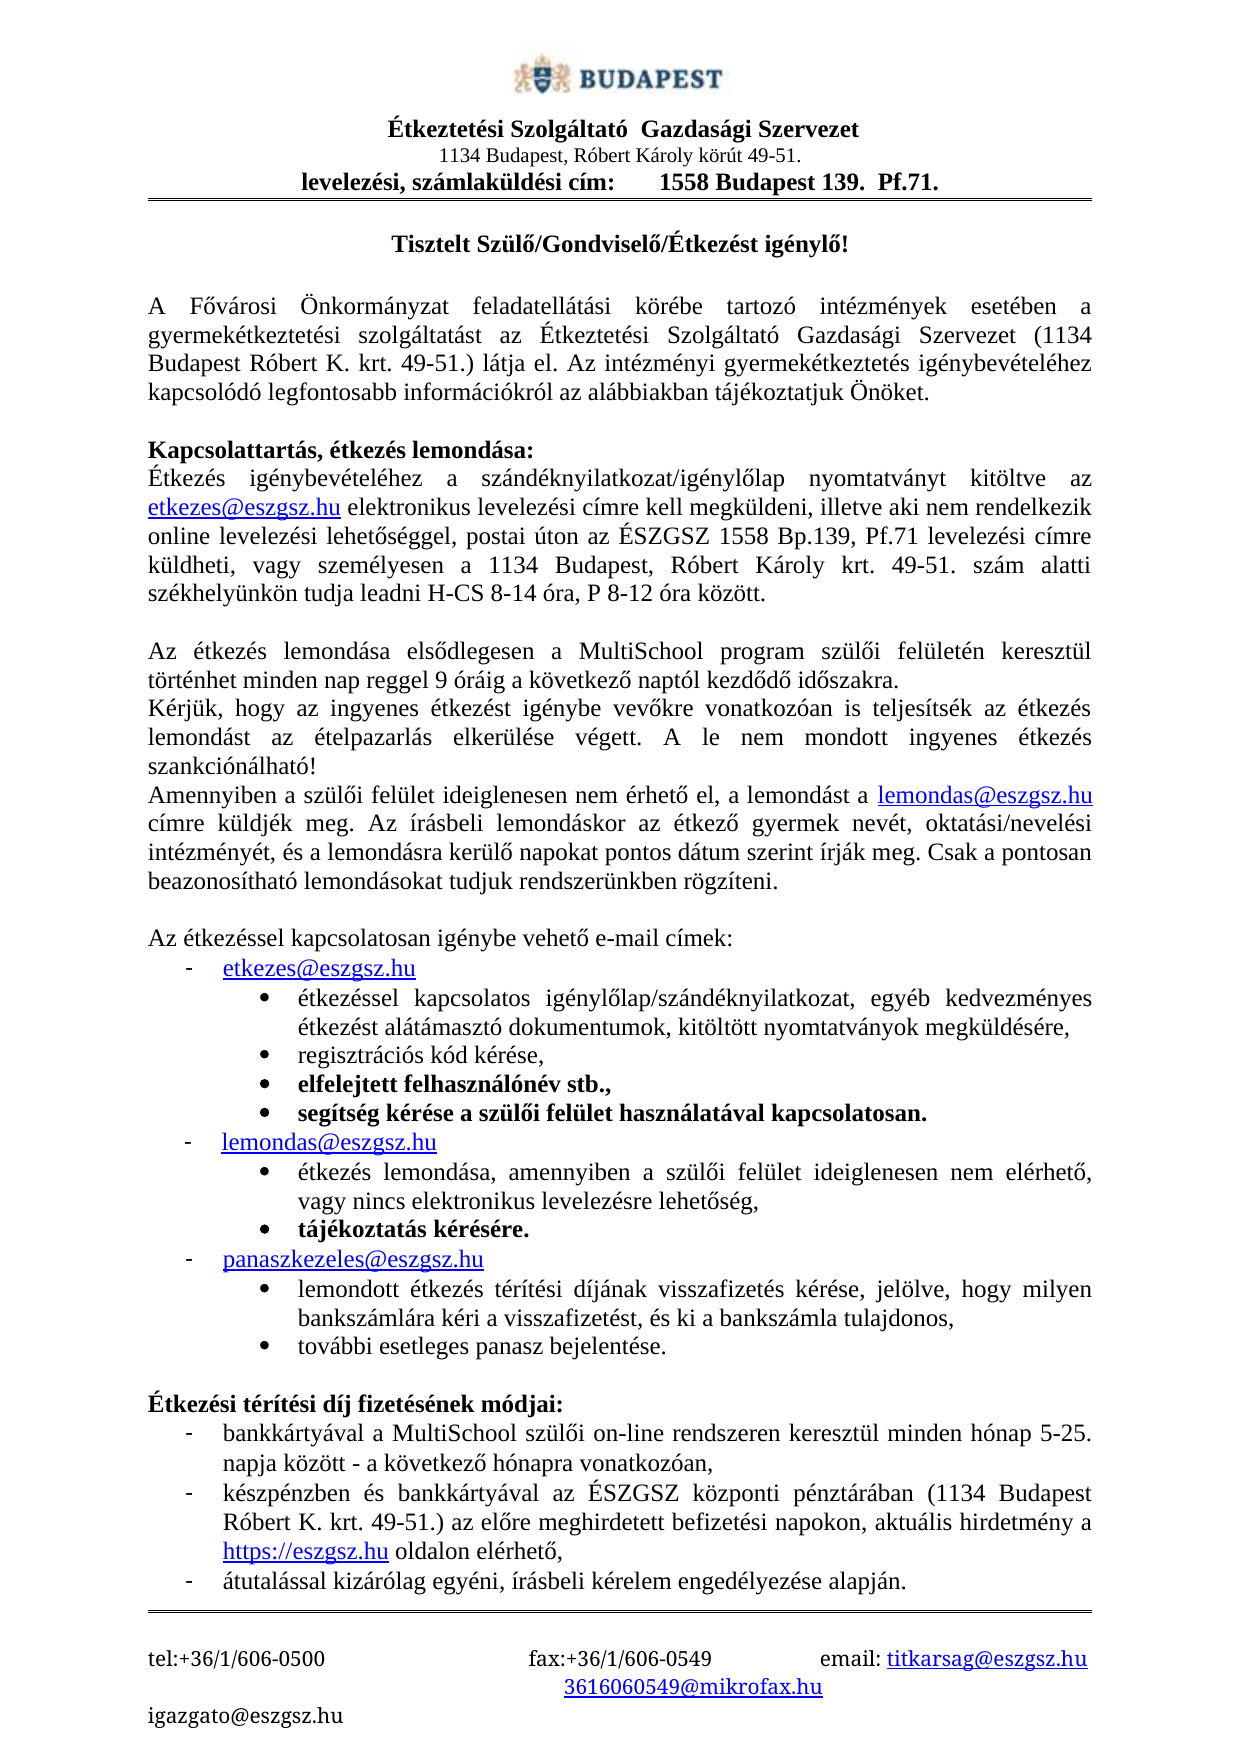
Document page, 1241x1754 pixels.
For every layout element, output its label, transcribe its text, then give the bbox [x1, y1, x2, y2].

text Kérjük, hogy az ingyenes étkezést igénybe vevőkre vonatkozóan is teljesítsék az étkezés lemondást az ételpazarlás elkerülése végett. A le nem mondott ingyenes étkezés szankciónálható! [148, 693, 1093, 780]
text Tisztelt Szülő/Gondviselő/Étkezést igénylő! [148, 229, 1092, 258]
text A Fővárosi Önkormányzat feladatellátási körébe tartozó intézmények esetében a gyermekétkeztetési szolgáltatást az Étkeztetési Szolgáltató Gazdasági Szervezet (1134 Budapest Róbert K. krt. 49-51.) látja el. Az intézményi gyermekétkeztetés igénybevételéhez kapcsolódó legfontosabb információkról az alábbiakban tájékoztatjuk Önöket. [148, 291, 1093, 406]
text Amennyiben a szülői felület ideiglenesen nem érhető el, a lemondást a lemondas@eszgsz.hu címre küldjék meg. Az írásbeli lemondáskor az étkező gyermek nevét, oktatási/nevelési intézményét, és a lemondásra kerülő napokat pontos dátum szerint írják meg. Csak a pontosan beazonosítható lemondásokat tudjuk rendszerünkben rögzíteni. [148, 780, 1093, 895]
list regisztrációs kód kérése, [260, 1040, 1015, 1069]
text Az étkezéssel kapcsolatosan igénybe vehető e-mail címek: [148, 923, 1093, 952]
picture [505, 44, 735, 115]
list további esetleges panasz bejelentése. [260, 1331, 1093, 1360]
list átutalással kizárólag egyéni, írásbeli kérelem engedélyezése alapján. [185, 1565, 1093, 1595]
list lemondas@eszgsz.hu [184, 1127, 1015, 1157]
list étkezés lemondása, amennyiben a szülői felület ideiglenesen nem elérhető, vagy nincs elektronikus levelezésre lehetőség, [260, 1157, 1093, 1214]
list panaszkezeles@eszgsz.hu [185, 1243, 1093, 1274]
text Étkezési térítési díj fizetésének módjai: [148, 1389, 1093, 1418]
list bankkártyával a MultiSchool szülői on-line rendszeren keresztül minden hónap 5-25. napja között - a következő hónapra vonatkozóan, [185, 1418, 1093, 1477]
list etkezes@eszgsz.hu [185, 952, 1093, 983]
list lemondott étkezés térítési díjának visszafizetés kérése, jelölve, hogy milyen bankszámlára kéri a visszafizetést, és ki a bankszámla tulajdonos, [260, 1274, 1093, 1331]
list elfelejtett felhasználónév stb., [260, 1069, 1015, 1098]
text Az étkezés lemondása elsődlegesen a MultiSchool program szülői felületén keresztül történhet minden nap reggel 9 óráig a következő naptól kezdődő időszakra. [148, 636, 1093, 693]
list tájékoztatás kérésére. [260, 1214, 1015, 1243]
text Étkezés igénybevételéhez a szándéknyilatkozat/igénylőlap nyomtatványt kitöltve az etkezes@eszgsz.hu elektronikus levelezési címre kell megküldeni, illetve aki nem rendelkezik online levelezési lehetőséggel, postai úton az ÉSZGSZ 1558 Bp.139, Pf.71 levelezési címre küldheti, vagy személyesen a 1134 Budapest, Róbert Károly krt. 49-51. szám alatti székhelyünkön tudja leadni H-CS 8-14 óra, P 8-12 óra között. [148, 463, 1093, 607]
list segítség kérése a szülői felület használatával kapcsolatosan. [260, 1098, 1015, 1127]
text Kapcsolattartás, étkezés lemondása: [148, 435, 1093, 463]
list készpénzben és bankkártyával az ÉSZGSZ központi pénztárában (1134 Budapest Róbert K. krt. 49-51.) az előre meghirdetett befizetési napokon, aktuális hirdetmény a https://eszgsz.hu oldalon elérhető, [185, 1477, 1093, 1565]
list étkezéssel kapcsolatos igénylőlap/szándéknyilatkozat, egyéb kedvezményes étkezést alátámasztó dokumentumok, kitöltött nyomtatványok megküldésére, [260, 983, 1093, 1040]
